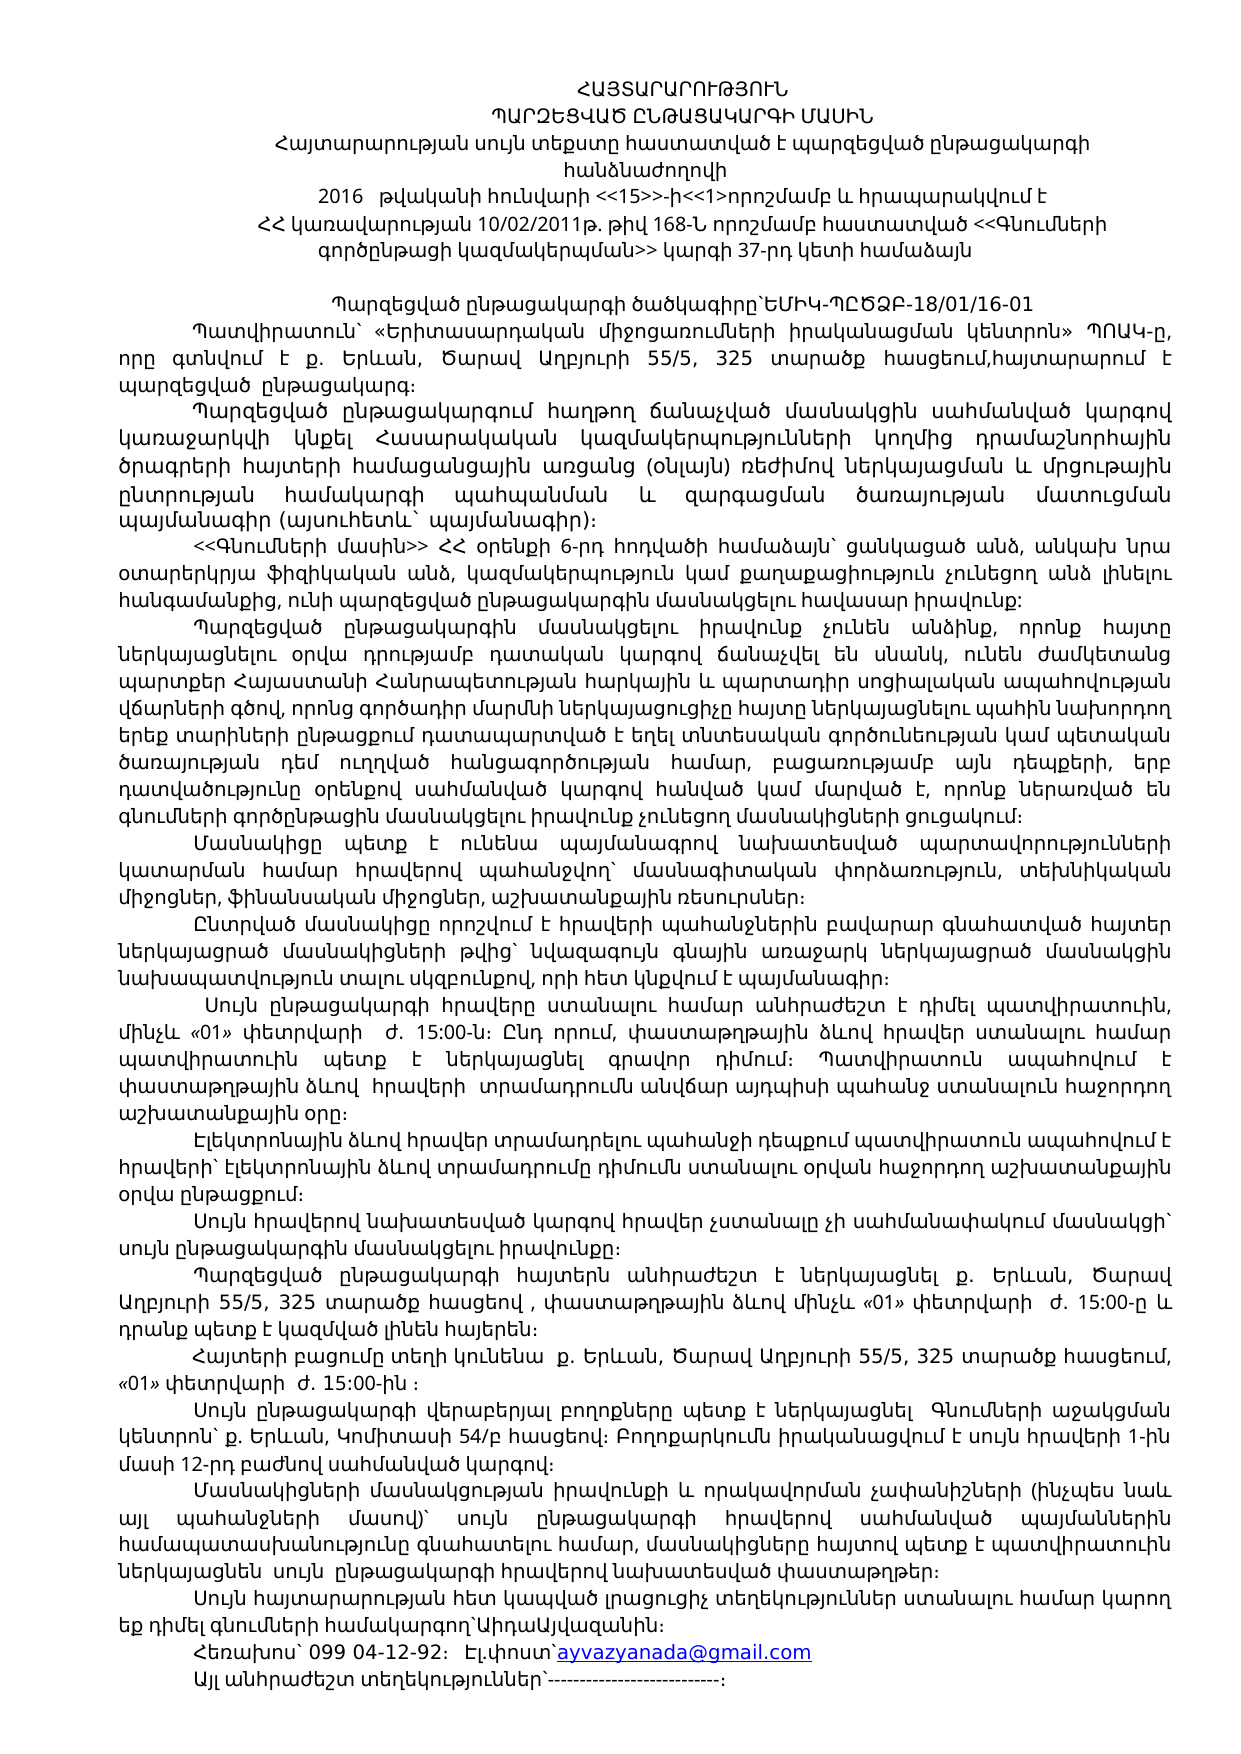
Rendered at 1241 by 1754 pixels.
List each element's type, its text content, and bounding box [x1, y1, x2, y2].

text Սույն ընթացակարգի հրավերը ստանալու համար անհրաժեշտ է դիմել պատվիրատուին, մինչև «01» փետրվարի ժ. 15:00-ն։ Ընդ որում, փաստաթղթային ձևով հրավեր ստանալու համար պատվիրատուին պետք է ներկայացնել գրավոր դիմում։ Պատվիրատուն ապահովում է փաստաթղթային ձևով հրավերի տրամադրումն անվճար այդպիսի պահանջ ստանալուն հաջորդող աշխատանքային օրը։ [118, 991, 1172, 1126]
text ՀԱՅՏԱՐԱՐՈՒԹՅՈՒՆ [118, 75, 1172, 102]
text Հեռախոս` 099 04-12-92։ Էլ.փոստ`ayvazyanada@gmail.com [118, 1639, 1172, 1666]
text Սույն հրավերով նախատեսված կարգով հրավեր չստանալը չի սահմանափակում մասնակցի` սույն ընթացակարգին մասնակցելու իրավունքը։ [118, 1207, 1172, 1261]
text Սույն ընթացակարգի վերաբերյալ բողոքները պետք է ներկայացնել Գնումների աջակցման կենտրոն` ք. Երևան, Կոմիտասի 54/բ հասցեով։ Բողոքարկումն իրականացվում է սույն հրավերի 1-ին մասի 12-րդ բաժնով սահմանված կարգով։ [118, 1396, 1172, 1477]
text Հայտերի բացումը տեղի կունենա ք. Երևան, Ծարավ Աղբյուրի 55/5, 325 տարածք հասցեում, «01» փետրվարի ժ. 15:00-ին ։ [118, 1342, 1172, 1396]
text Մասնակիցը պետք է ունենա պայմանագրով նախատեսված պարտավորությունների կատարման համար հրավերով պահանջվող` մասնագիտական փորձառություն, տեխնիկական միջոցներ, ֆինանսական միջոցներ, աշխատանքային ռեսուրսներ։ [118, 829, 1172, 910]
text Այլ անհրաժեշտ տեղեկություններ`---------------------------։ [118, 1666, 1172, 1693]
text Ընտրված մասնակիցը որոշվում է հրավերի պահանջներին բավարար գնահատված հայտեր ներկայացրած մասնակիցների թվից` նվազագույն գնային առաջարկ ներկայացրած մասնակցին նախապատվություն տալու սկզբունքով, որի հետ կնքվում է պայմանագիր։ [118, 910, 1172, 991]
text Մասնակիցների մասնակցության իրավունքի և որակավորման չափանիշների (ինչպես նաև այլ պահանջների մասով)` սույն ընթացակարգի հրավերով սահմանված պայմաններին համապատասխանությունը գնահատելու համար, մասնակիցները հայտով պետք է պատվիրատուին ներկայացնեն սույն ընթացակարգի հրավերով նախատեսված փաստաթղթեր։ [118, 1477, 1172, 1585]
text Պատվիրատուն` «Երիտասարդական միջոցառումների իրականացման կենտրոն» ՊՈԱԿ-ը, որը գտնվում է ք. Երևան, Ծարավ Աղբյուրի 55/5, 325 տարածք հասցեում,հայտարարում է պարզեցված ընթացակարգ։ [118, 318, 1172, 399]
text Էլեկտրոնային ձևով հրավեր տրամադրելու պահանջի դեպքում պատվիրատուն ապահովում է հրավերի` էլեկտրոնային ձևով տրամադրումը դիմումն ստանալու օրվան հաջորդող աշխատանքային օրվա ընթացքում։ [118, 1126, 1172, 1207]
text 2016 թվականի հունվարի <<15>>-ի<<1>որոշմամբ և հրապարակվում է [118, 183, 1172, 210]
text Սույն հայտարարության հետ կապված լրացուցիչ տեղեկություններ ստանալու համար կարող եք դիմել գնումների համակարգող`ԱիդաԱյվազանին։ [118, 1585, 1172, 1639]
text Պարզեցված ընթացակարգի ծածկագիրը`ԵՄԻԿ-ՊԸԾՁԲ-18/01/16-01 [118, 291, 1172, 318]
text <<Գնումների մասին>> ՀՀ օրենքի 6-րդ հոդվածի համաձայն` ցանկացած անձ, անկախ նրա օտարերկրյա ֆիզիկական անձ, կազմակերպություն կամ քաղաքացիություն չունեցող անձ լինելու հանգամանքից, ունի պարզեցված ընթացակարգին մասնակցելու հավասար իրավունք: [118, 532, 1172, 613]
text Հայտարարության սույն տեքստը հաստատված է պարզեցված ընթացակարգի հանձնաժողովի [118, 129, 1172, 183]
text Պարզեցված ընթացակարգին մասնակցելու իրավունք չունեն անձինք, որոնք հայտը ներկայացնելու օրվա դրությամբ դատական կարգով ճանաչվել են սնանկ, ունեն ժամկետանց պարտքեր Հայաստանի Հանրապետության հարկային և պարտադիր սոցիալական ապահովության վճարների գծով, որոնց գործադիր մարմնի ներկայացուցիչը հայտը ներկայացնելու պահին նախորդող երեք տարիների ընթացքում դատապարտված է եղել տնտեսական գործունեության կամ պետական ծառայության դեմ ուղղված հանցագործության համար, բացառությամբ այն դեպքերի, երբ դատվածությունը օրենքով սահմանված կարգով հանված կամ մարված է, որոնք ներառված են գնումների գործընթացին մասնակցելու իրավունք չունեցող մասնակիցների ցուցակում։ [118, 613, 1172, 829]
text Պարզեցված ընթացակարգում հաղթող ճանաչված մասնակցին սահմանված կարգով կառաջարկվի կնքել Հասարակական կազմակերպությունների կողմից դրամաշնորհային ծրագրերի հայտերի համացանցային առցանց (օնլայն) ռեժիմով ներկայացման և մրցութային ընտրության համակարգի պահպանման և զարգացման ծառայության մատուցման պայմանագիր (այսուհետև` պայմանագիր)։ [118, 399, 1172, 532]
text ՊԱՐԶԵՑՎԱԾ ԸՆԹԱՑԱԿԱՐԳԻ ՄԱՍԻՆ [118, 102, 1172, 129]
text ՀՀ կառավարության 10/02/2011թ. թիվ 168-Ն որոշմամբ հաստատված <<Գնումների գործընթացի կազմակերպման>> կարգի 37-րդ կետի համաձայն [118, 210, 1172, 264]
text Պարզեցված ընթացակարգի հայտերն անհրաժեշտ է ներկայացնել ք. Երևան, Ծարավ Աղբյուրի 55/5, 325 տարածք հասցեով , փաստաթղթային ձևով մինչև «01» փետրվարի ժ. 15:00-ը և դրանք պետք է կազմված լինեն հայերեն։ [118, 1261, 1172, 1342]
